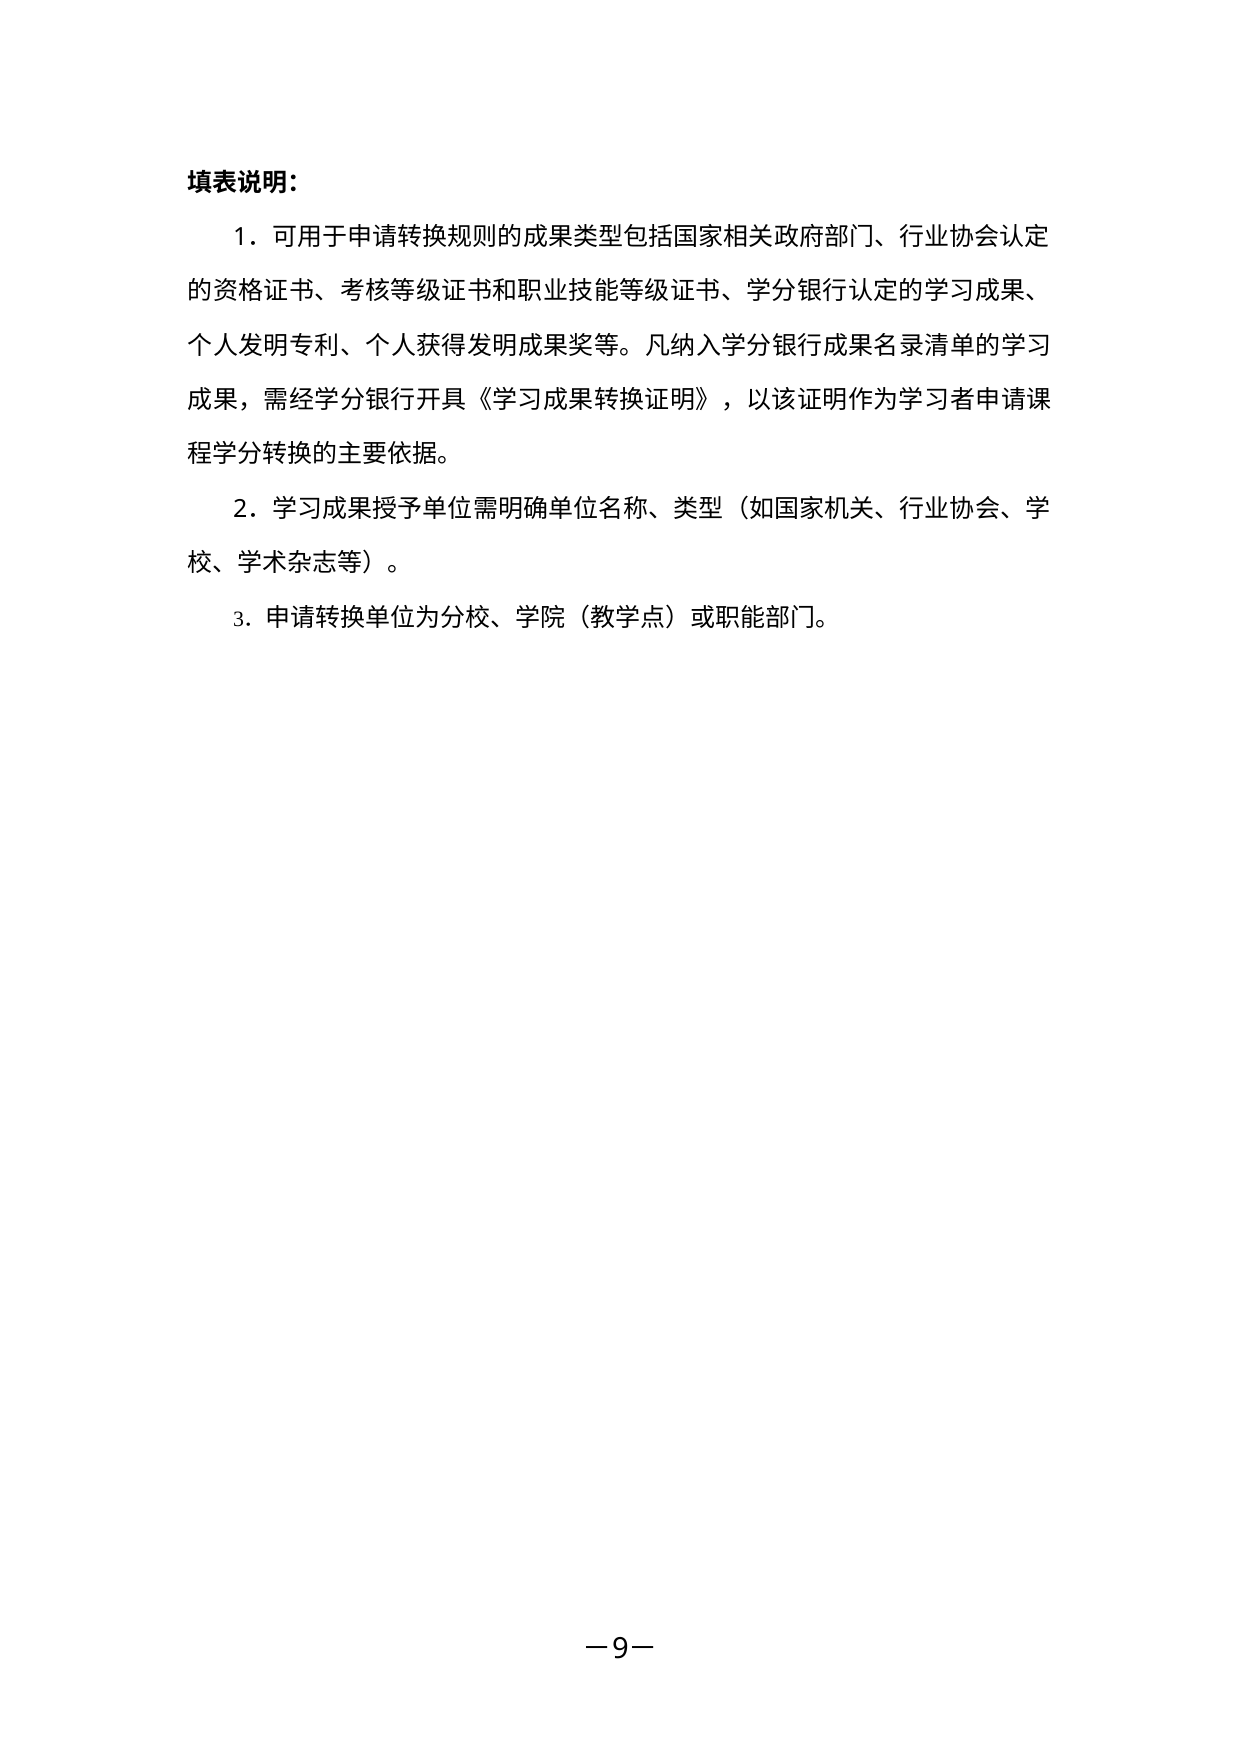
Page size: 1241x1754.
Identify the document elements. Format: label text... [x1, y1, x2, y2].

text 填表说明： [187, 162, 1053, 198]
list 申请转换单位为分校、学院（教学点）或职能部门。 [187, 597, 1053, 633]
list 可用于申请转换规则的成果类型包括国家相关政府部门、行业协会认定的资格证书、考核等级证书和职业技能等级证书、学分银行认定的学习成果、个人发明专利、个人获得发明成果奖等。凡纳入学分银行成果名录清单的学习成果，需经学分银行开具《学习成果转换证明》，以该证明作为学习者申请课程学分转换的主要依据。 [187, 216, 1053, 470]
list 学习成果授予单位需明确单位名称、类型（如国家机关、行业协会、学校、学术杂志等）。 [187, 488, 1053, 579]
